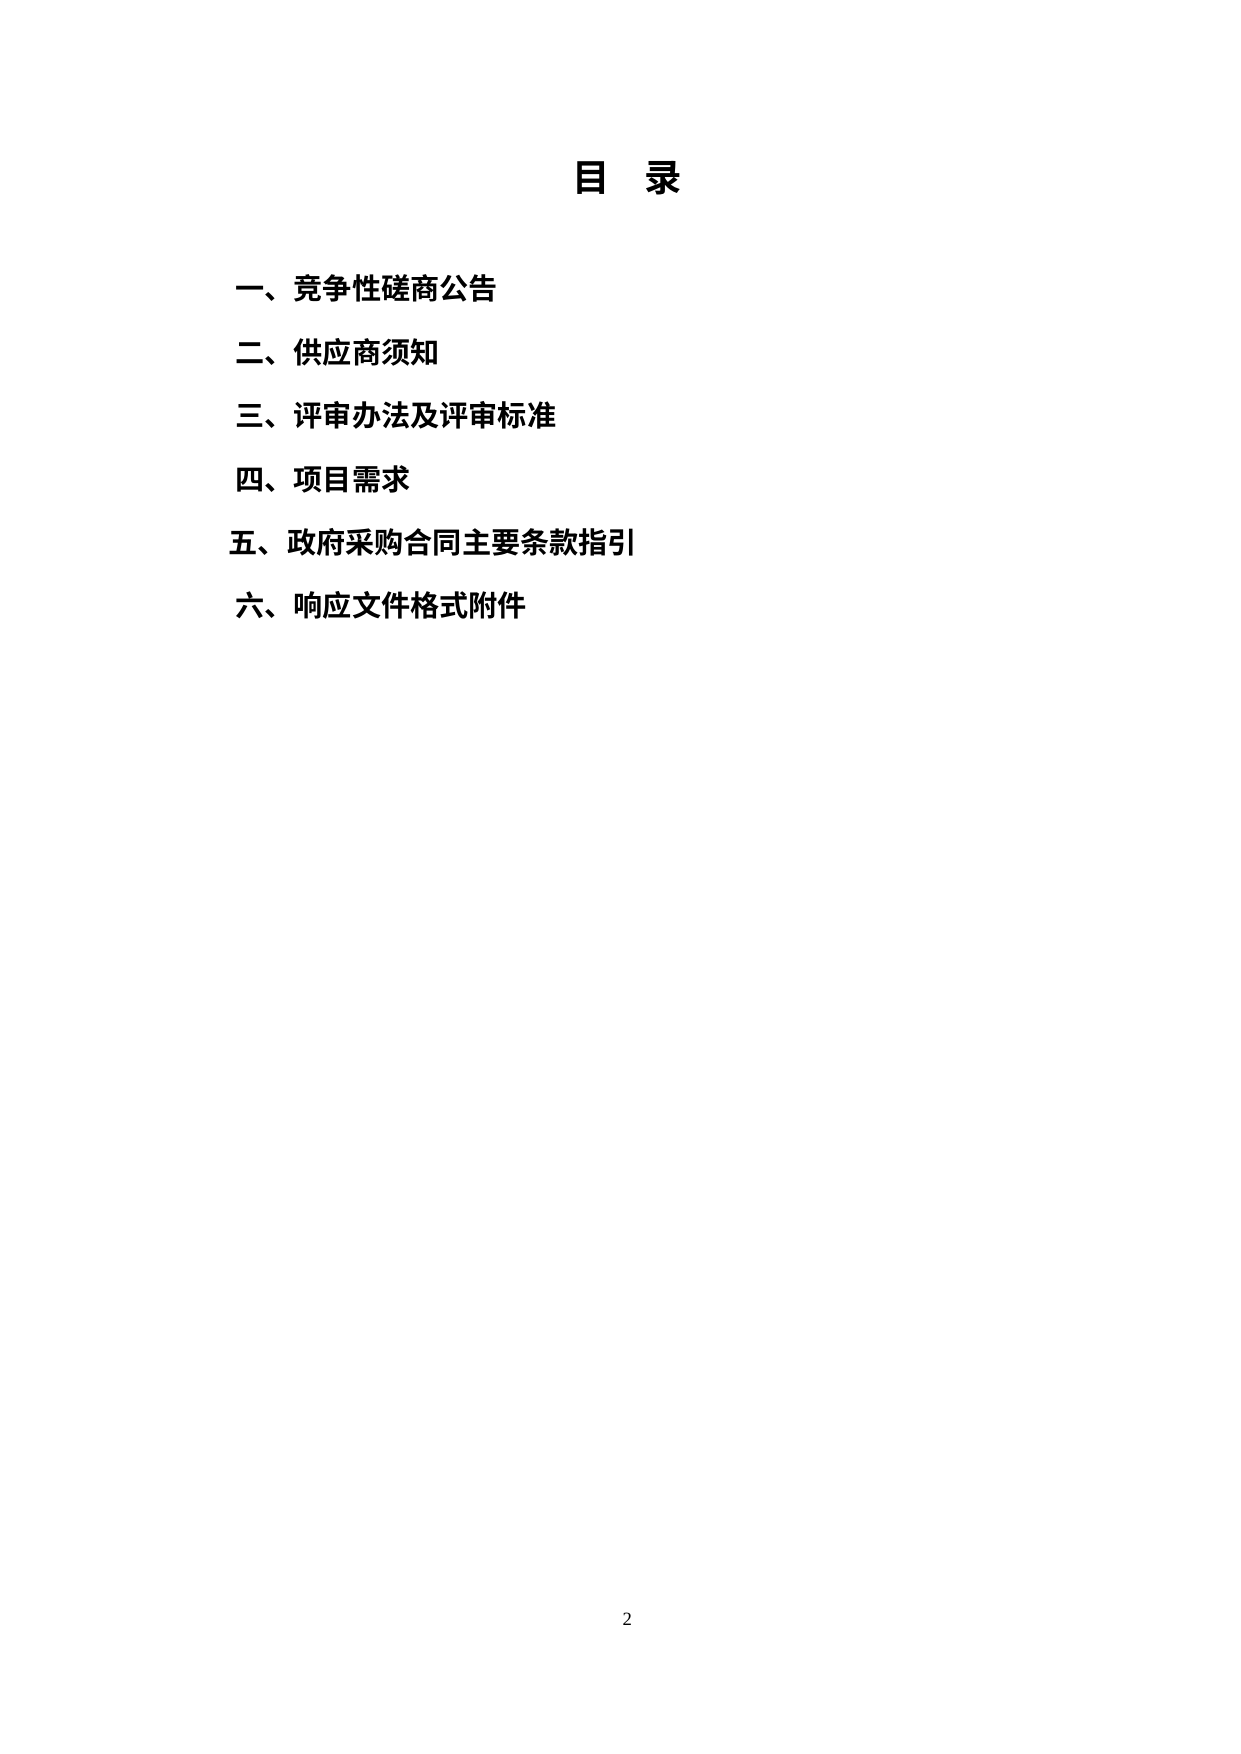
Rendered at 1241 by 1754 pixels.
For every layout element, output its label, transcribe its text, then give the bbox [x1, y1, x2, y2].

text 三、评审办法及评审标准 [185, 393, 1106, 435]
text 六、响应文件格式附件 [185, 583, 1106, 625]
text 四、项目需求 [185, 456, 1106, 498]
text 五、政府采购合同主要条款指引 [148, 519, 1106, 562]
text 目 录 [148, 148, 1106, 202]
text 二、供应商须知 [185, 329, 1106, 371]
text 一、竞争性磋商公告 [185, 266, 1106, 308]
